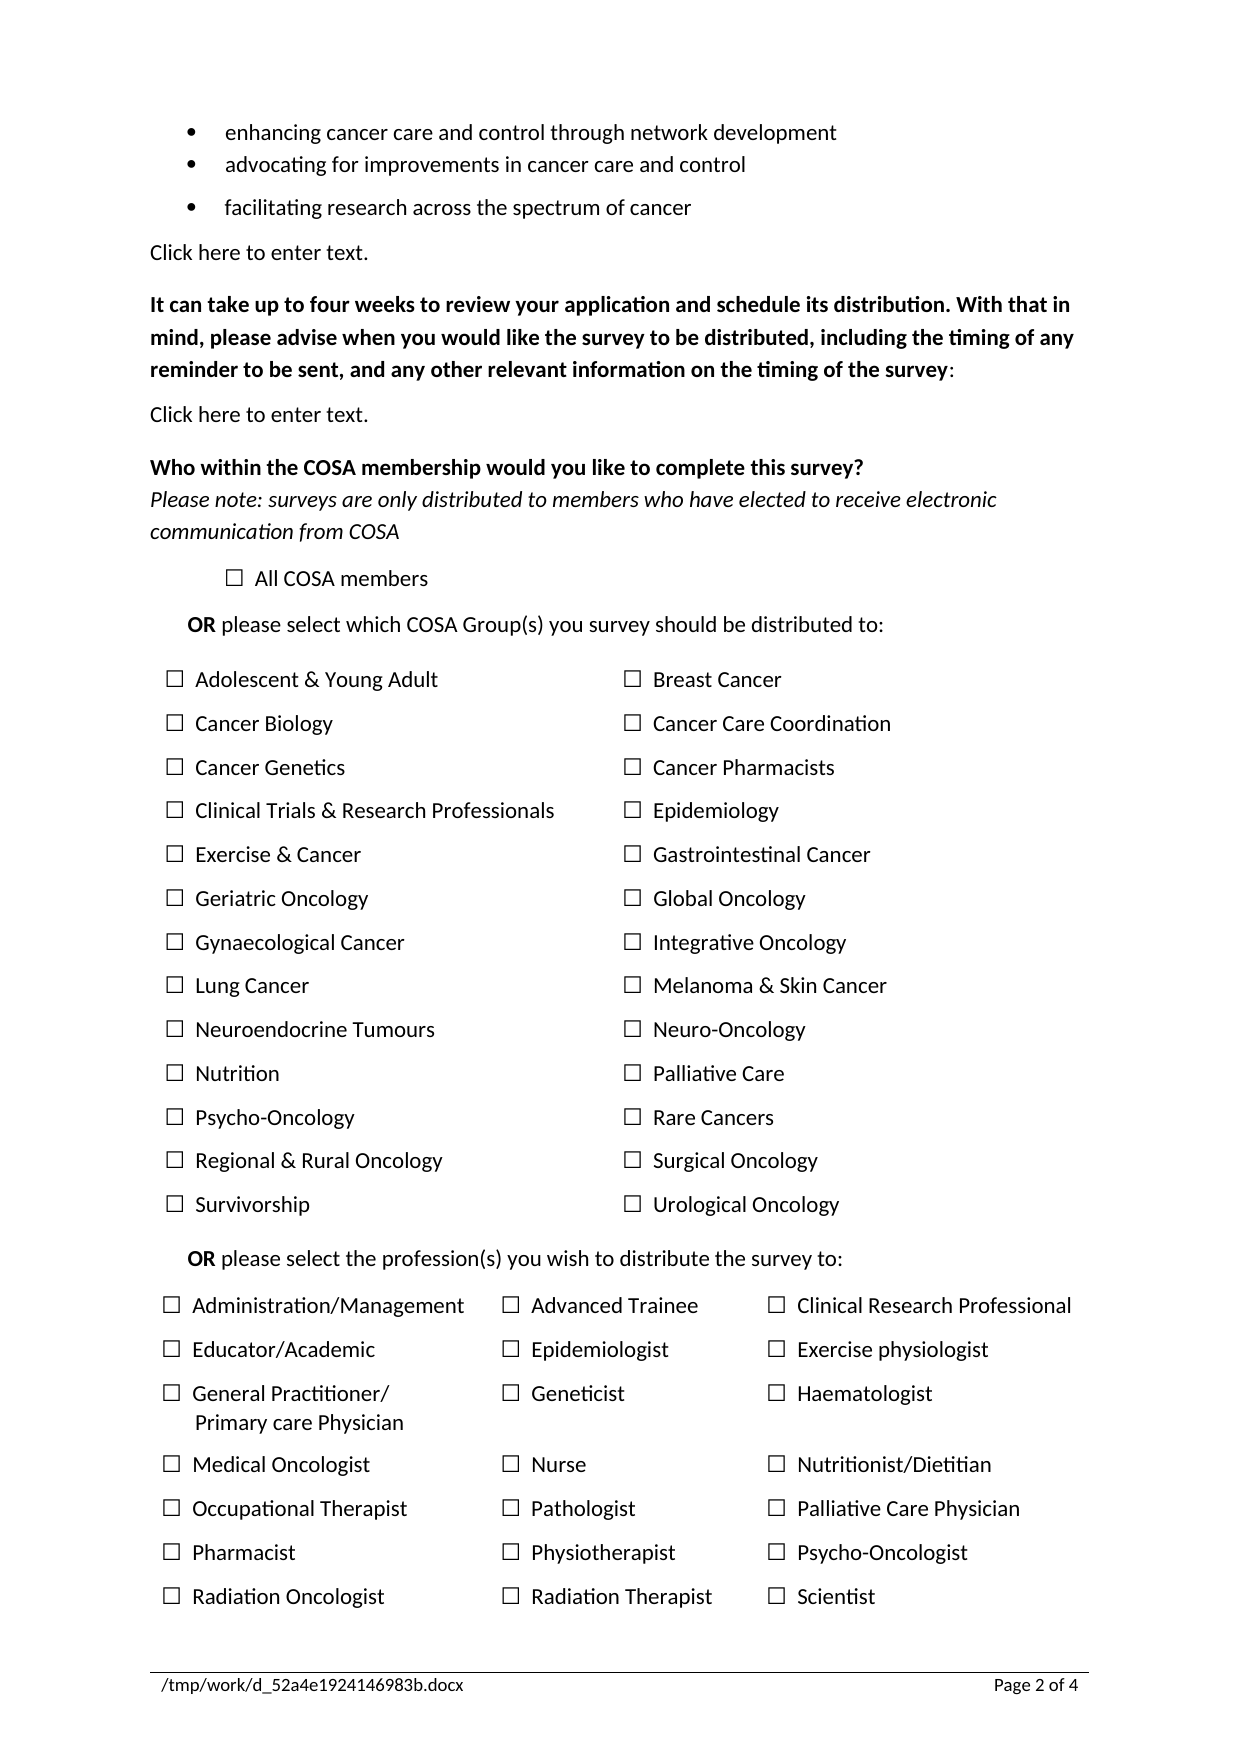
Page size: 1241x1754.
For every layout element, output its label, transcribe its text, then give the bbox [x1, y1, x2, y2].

table_cell Survivorship [150, 1188, 607, 1232]
table_cell Surgical Oncology [607, 1145, 1094, 1188]
table_cell Epidemiologist [489, 1333, 755, 1377]
table_header Advanced Trainee [489, 1289, 755, 1333]
table_cell Epidemiology [607, 795, 1094, 838]
list OR please select the profession(s) you wish to distribute the survey to: [187, 1244, 1090, 1272]
table_cell Exercise physiologist [755, 1333, 1094, 1377]
table_cell Urological Oncology [607, 1188, 1094, 1232]
table_cell Cancer Genetics [150, 751, 607, 794]
table_cell Psycho-Oncology [150, 1101, 607, 1144]
table_cell Palliative Care [607, 1057, 1094, 1101]
table_cell Psycho-Oncologist [755, 1536, 1094, 1580]
text Who within the COSA membership would you like to complete this survey? [150, 453, 1090, 481]
table_cell Haematologist [755, 1377, 1094, 1448]
table_header Administration/Management [150, 1289, 489, 1333]
table_cell Nurse [489, 1449, 755, 1492]
list enhancing cancer care and control through network development [187, 118, 1090, 146]
table_cell Palliative Care Physician [755, 1492, 1094, 1536]
table_header Clinical Research Professional [755, 1289, 1094, 1333]
table_cell Nutritionist/Dietitian [755, 1449, 1094, 1492]
table_cell Radiation Therapist [489, 1580, 755, 1623]
table_cell Exercise & Cancer [150, 838, 607, 882]
table_cell Scientist [755, 1580, 1094, 1623]
table_cell Occupational Therapist [150, 1492, 489, 1536]
table_cell Geriatric Oncology [150, 882, 607, 926]
text It can take up to four weeks to review your application and schedule its distribution. With that in mind, please advise when you would like the survey to be distributed, including the timing of any reminder to be sent, and any other relevant information on the timing of the survey: [150, 291, 1090, 383]
table_cell Pathologist [489, 1492, 755, 1536]
table_cell Cancer Pharmacists [607, 751, 1094, 794]
table_cell Cancer Biology [150, 707, 607, 751]
table_cell Radiation Oncologist [150, 1580, 489, 1623]
list facilitating research across the spectrum of cancer [187, 193, 1090, 221]
table_cell Neuroendocrine Tumours [150, 1013, 607, 1057]
table_cell Nutrition [150, 1057, 607, 1101]
table_header Breast Cancer [607, 663, 1094, 707]
table_cell Medical Oncologist [150, 1449, 489, 1492]
table_cell Lung Cancer [150, 970, 607, 1013]
table_cell Clinical Trials & Research Professionals [150, 795, 607, 838]
table_header Adolescent & Young Adult [150, 663, 607, 707]
table_cell Global Oncology [607, 882, 1094, 926]
table_cell Melanoma & Skin Cancer [607, 970, 1094, 1013]
table_cell General Practitioner/ Primary care Physician [150, 1377, 489, 1448]
table_cell Gastrointestinal Cancer [607, 838, 1094, 882]
table_cell Regional & Rural Oncology [150, 1145, 607, 1188]
table_cell Rare Cancers [607, 1101, 1094, 1144]
table_cell Gynaecological Cancer [150, 926, 607, 969]
table_cell Neuro-Oncology [607, 1013, 1094, 1057]
list All COSA members [224, 562, 1090, 593]
list advocating for improvements in cancer care and control [187, 150, 1090, 178]
table_cell Educator/Academic [150, 1333, 489, 1377]
table_cell Integrative Oncology [607, 926, 1094, 969]
table_cell Physiotherapist [489, 1536, 755, 1580]
table_cell Geneticist [489, 1377, 755, 1448]
table_cell Pharmacist [150, 1536, 489, 1580]
list OR please select which COSA Group(s) you survey should be distributed to: [187, 610, 1090, 638]
text Please note: surveys are only distributed to members who have elected to receive electronic communication from COSA [150, 485, 1090, 545]
table_cell Cancer Care Coordination [607, 707, 1094, 751]
